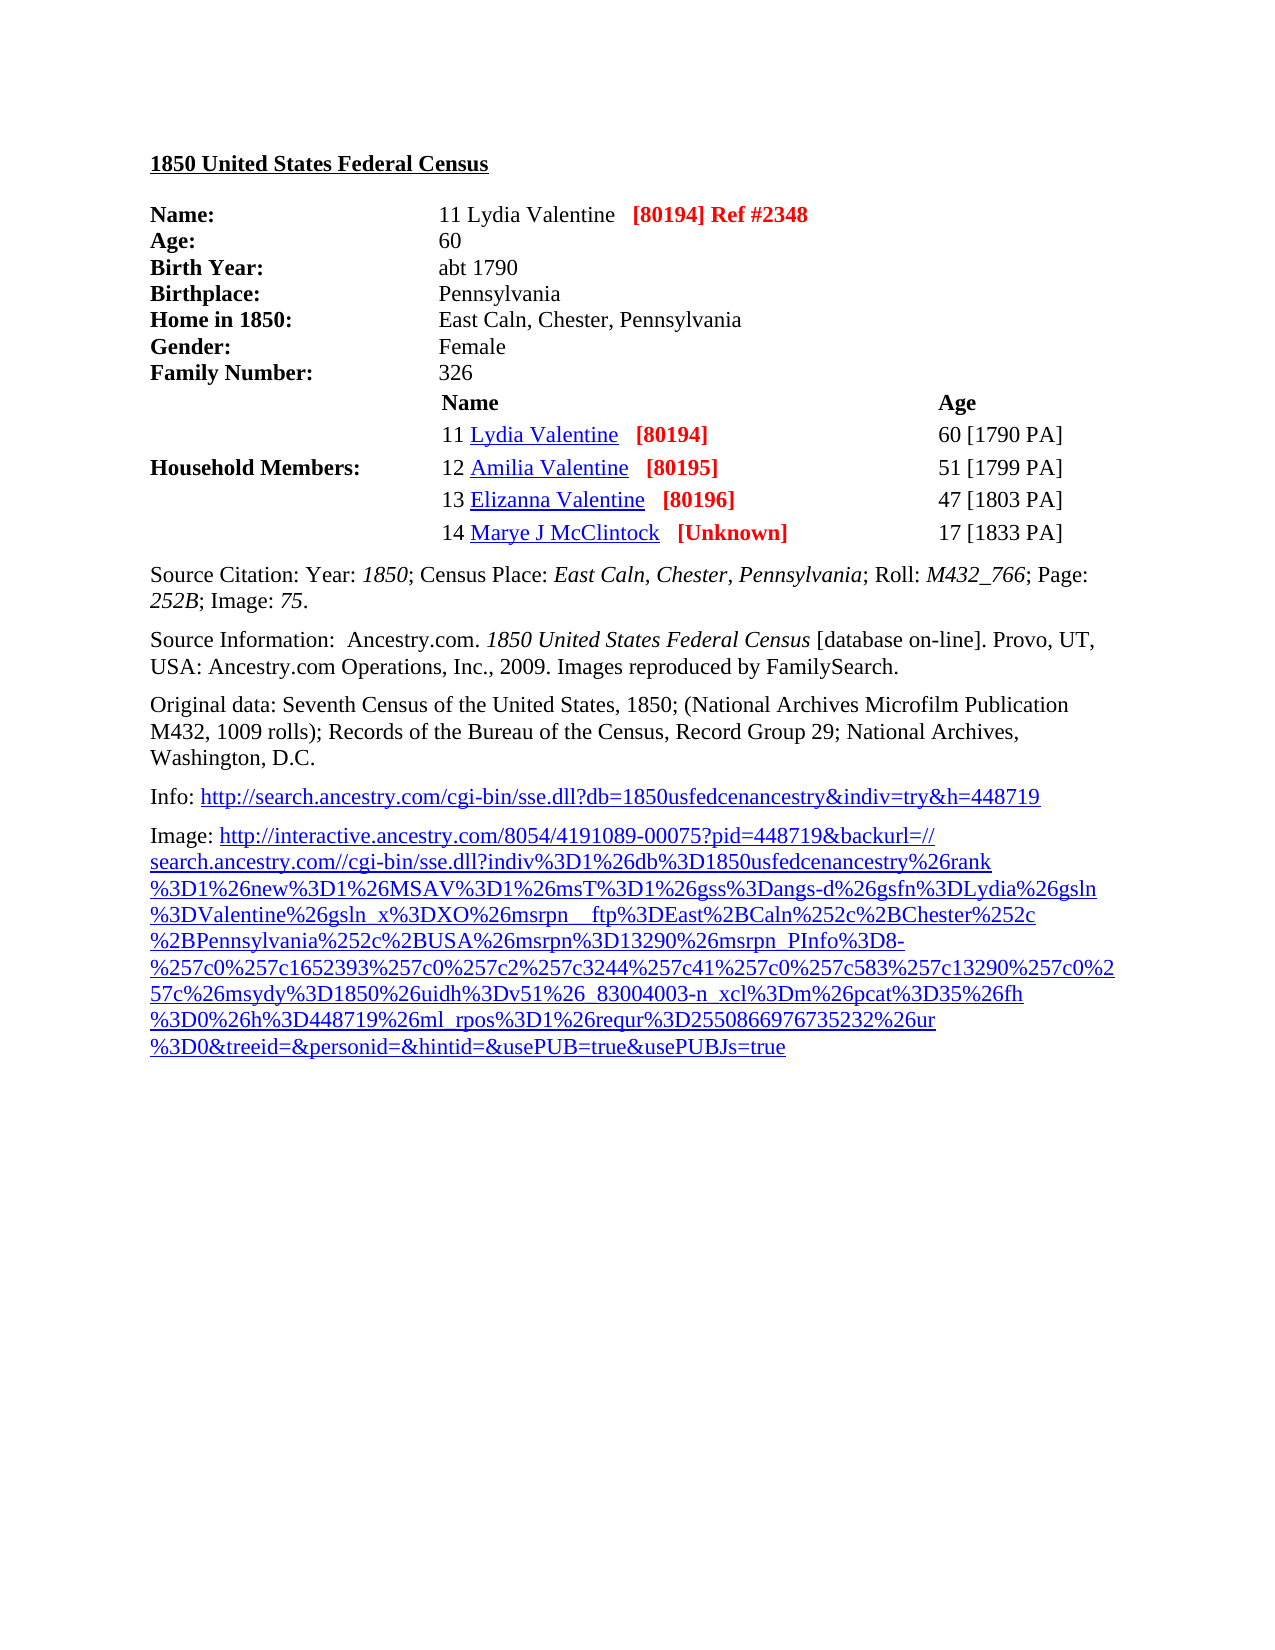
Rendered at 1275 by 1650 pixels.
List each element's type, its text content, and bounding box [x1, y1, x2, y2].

table_cell [438, 386, 1125, 549]
table_cell 60 [438, 228, 1125, 254]
table_header Name: [150, 201, 438, 227]
table_cell Household Members: [150, 386, 438, 549]
table_cell Birthplace: [150, 280, 438, 306]
text Image: http://interactive.ancestry.com/8054/4191089-00075?pid=448719&backurl=//search.ancestry.com//cgi-bin/sse.dll?indiv%3D1%26db%3D1850usfedcenancestry%26rank%3D1%26new%3D1%26MSAV%3D1%26msT%3D1%26gss%3Dangs-d%26gsfn%3DLydia%26gsln%3DValentine%26gsln_x%3DXO%26msrpn__ftp%3DEast%2BCaln%252c%2BChester%252c%2BPennsylvania%252c%2BUSA%26msrpn%3D13290%26msrpn_PInfo%3D8-%257c0%257c1652393%257c0%257c2%257c3244%257c41%257c0%257c583%257c13290%257c0%257c%26msydy%3D1850%26uidh%3Dv51%26_83004003-n_xcl%3Dm%26pcat%3D35%26fh%3D0%26h%3D448719%26ml_rpos%3D1%26requr%3D2550866976735232%26ur%3D0&treeid=&personid=&hintid=&usePUB=true&usePUBJs=true [150, 822, 1125, 1059]
text 1850 United States Federal Census [150, 150, 1125, 176]
table_cell East Caln, Chester, Pennsylvania [438, 306, 1125, 333]
table_header 11 Lydia Valentine [80194] Ref #2348 [438, 201, 1125, 227]
text Source Citation: Year: 1850; Census Place: East Caln, Chester, Pennsylvania; Roll: M432_766; Page: 252B; Image: 75. [150, 561, 1125, 614]
table_cell 326 [438, 359, 1125, 386]
table_cell Gender: [150, 333, 438, 359]
table_cell Female [438, 333, 1125, 359]
table_cell Age: [150, 228, 438, 254]
table_cell Birth Year: [150, 254, 438, 280]
table_cell Pennsylvania [438, 280, 1125, 306]
table_cell Home in 1850: [150, 306, 438, 333]
text Source Information: Ancestry.com. 1850 United States Federal Census [database on-line]. Provo, UT, USA: Ancestry.com Operations, Inc., 2009. Images reproduced by FamilySearch. [150, 626, 1125, 679]
table_cell Family Number: [150, 359, 438, 386]
text Original data: Seventh Census of the United States, 1850; (National Archives Microfilm Publication M432, 1009 rolls); Records of the Bureau of the Census, Record Group 29; National Archives, Washington, D.C. [150, 692, 1125, 771]
text Info: http://search.ancestry.com/cgi-bin/sse.dll?db=1850usfedcenancestry&indiv=try&h=448719 [150, 783, 1125, 809]
table_cell abt 1790 [438, 254, 1125, 280]
